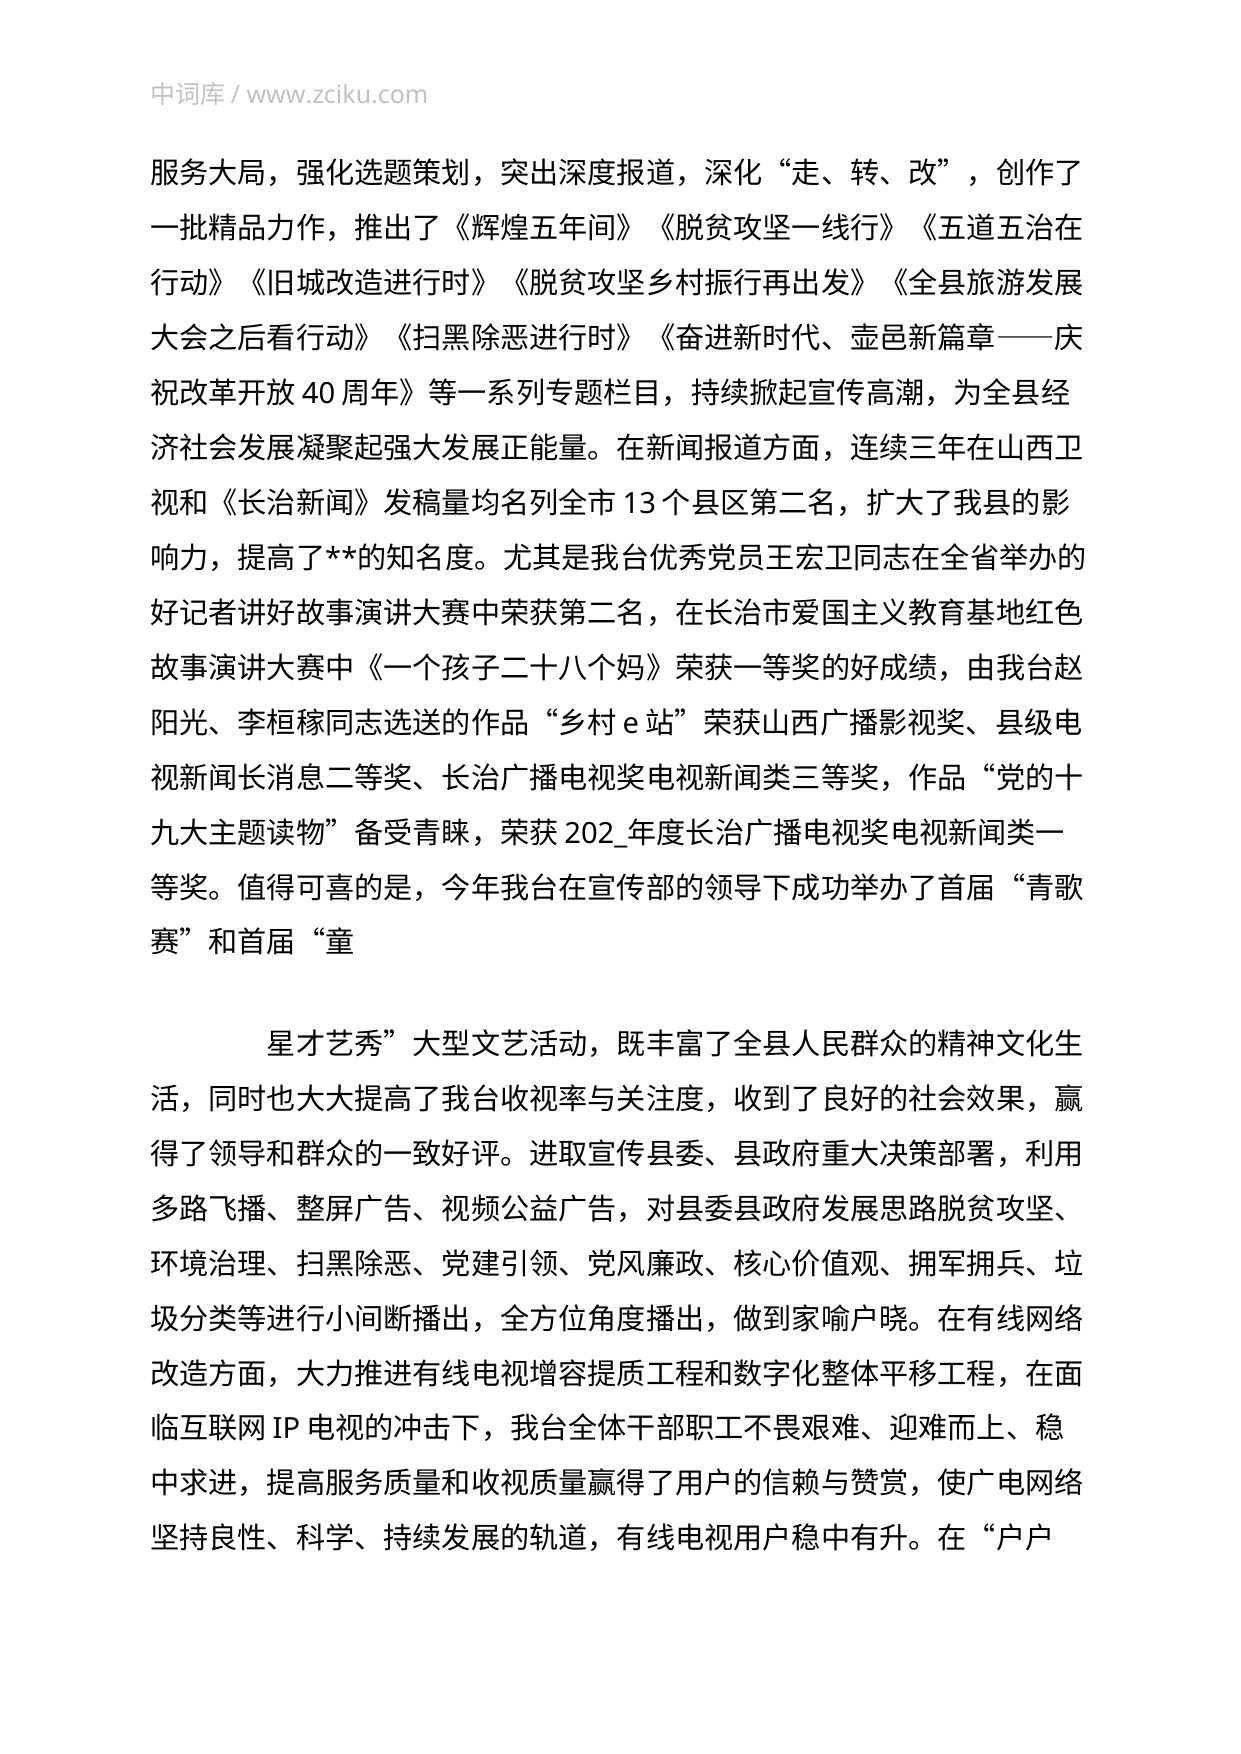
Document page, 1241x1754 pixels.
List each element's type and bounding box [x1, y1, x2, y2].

text [150, 1021, 1090, 1557]
text [150, 150, 1090, 961]
